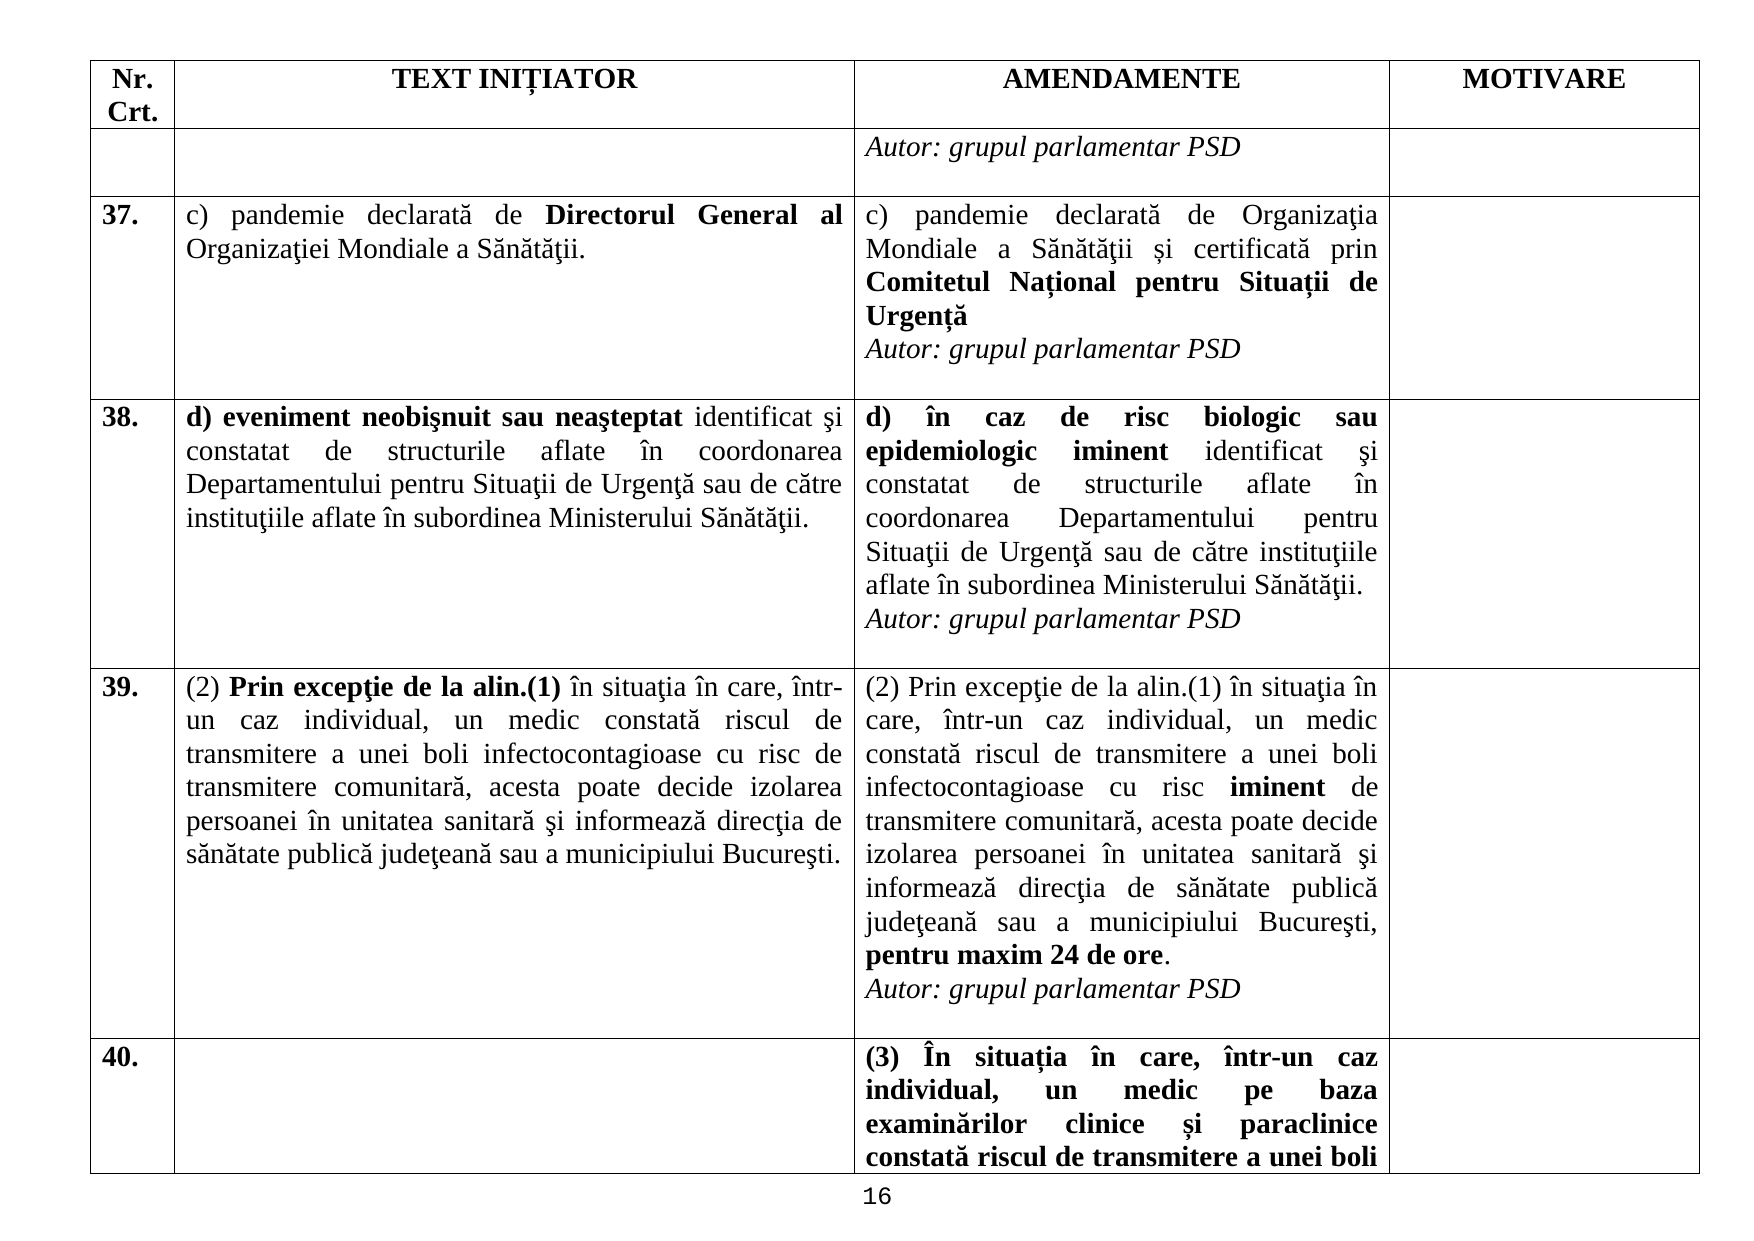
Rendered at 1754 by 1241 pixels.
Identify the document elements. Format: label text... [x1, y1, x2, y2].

table_cell [91, 1039, 174, 1173]
table_cell [175, 1039, 854, 1173]
table_cell [1390, 400, 1699, 668]
table_cell [91, 129, 174, 196]
table_cell [1390, 1039, 1699, 1173]
table_header TEXT INIȚIATOR [175, 61, 854, 128]
table_header MOTIVARE [1390, 61, 1699, 128]
table_header AMENDAMENTE [855, 61, 1389, 128]
table_cell [1390, 669, 1699, 1038]
table_cell (2) Prin excepţie de la alin.(1) în situaţia în care, într-un caz individual, un medic constată riscul de transmitere a unei boli infectocontagioase cu risc de transmitere comunitară, acesta poate decide izolarea persoanei în unitatea sanitară şi informează direcţia de sănătate publică judeţeană sau a municipiului Bucureşti. [175, 669, 854, 1038]
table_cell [855, 129, 1389, 196]
table_header Nr. Crt. [91, 61, 174, 128]
table_cell (2) Prin excepţie de la alin.(1) în situaţia în care, într-un caz individual, un medic constată riscul de transmitere a unei boli infectocontagioase cu risc iminent de transmitere comunitară, acesta poate decide izolarea persoanei în unitatea sanitară şi informează direcţia de sănătate publică judeţeană sau a municipiului Bucureşti, pentru maxim 24 de ore. Autor: grupul parlamentar PSD [855, 669, 1389, 1038]
table_cell [91, 400, 174, 668]
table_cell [175, 129, 854, 196]
table_cell [1390, 129, 1699, 196]
table_cell d) eveniment neobişnuit sau neaşteptat identificat şi constatat de structurile aflate în coordonarea Departamentului pentru Situaţii de Urgenţă sau de către instituţiile aflate în subordinea Ministerului Sănătăţii. [175, 400, 854, 668]
table_cell [1390, 197, 1699, 398]
table_cell c) pandemie declarată de Directorul General al Organizaţiei Mondiale a Sănătăţii. [175, 197, 854, 398]
table_cell d) în caz de risc biologic sau epidemiologic iminent identificat şi constatat de structurile aflate în coordonarea Departamentului pentru Situaţii de Urgenţă sau de către instituţiile aflate în subordinea Ministerului Sănătăţii. Autor: grupul parlamentar PSD [855, 400, 1389, 668]
table_cell [91, 197, 174, 398]
table_cell c) pandemie declarată de Organizaţia Mondiale a Sănătăţii și certificată prin Comitetul Național pentru Situații de Urgență Autor: grupul parlamentar PSD [855, 197, 1389, 398]
table_cell [91, 669, 174, 1038]
